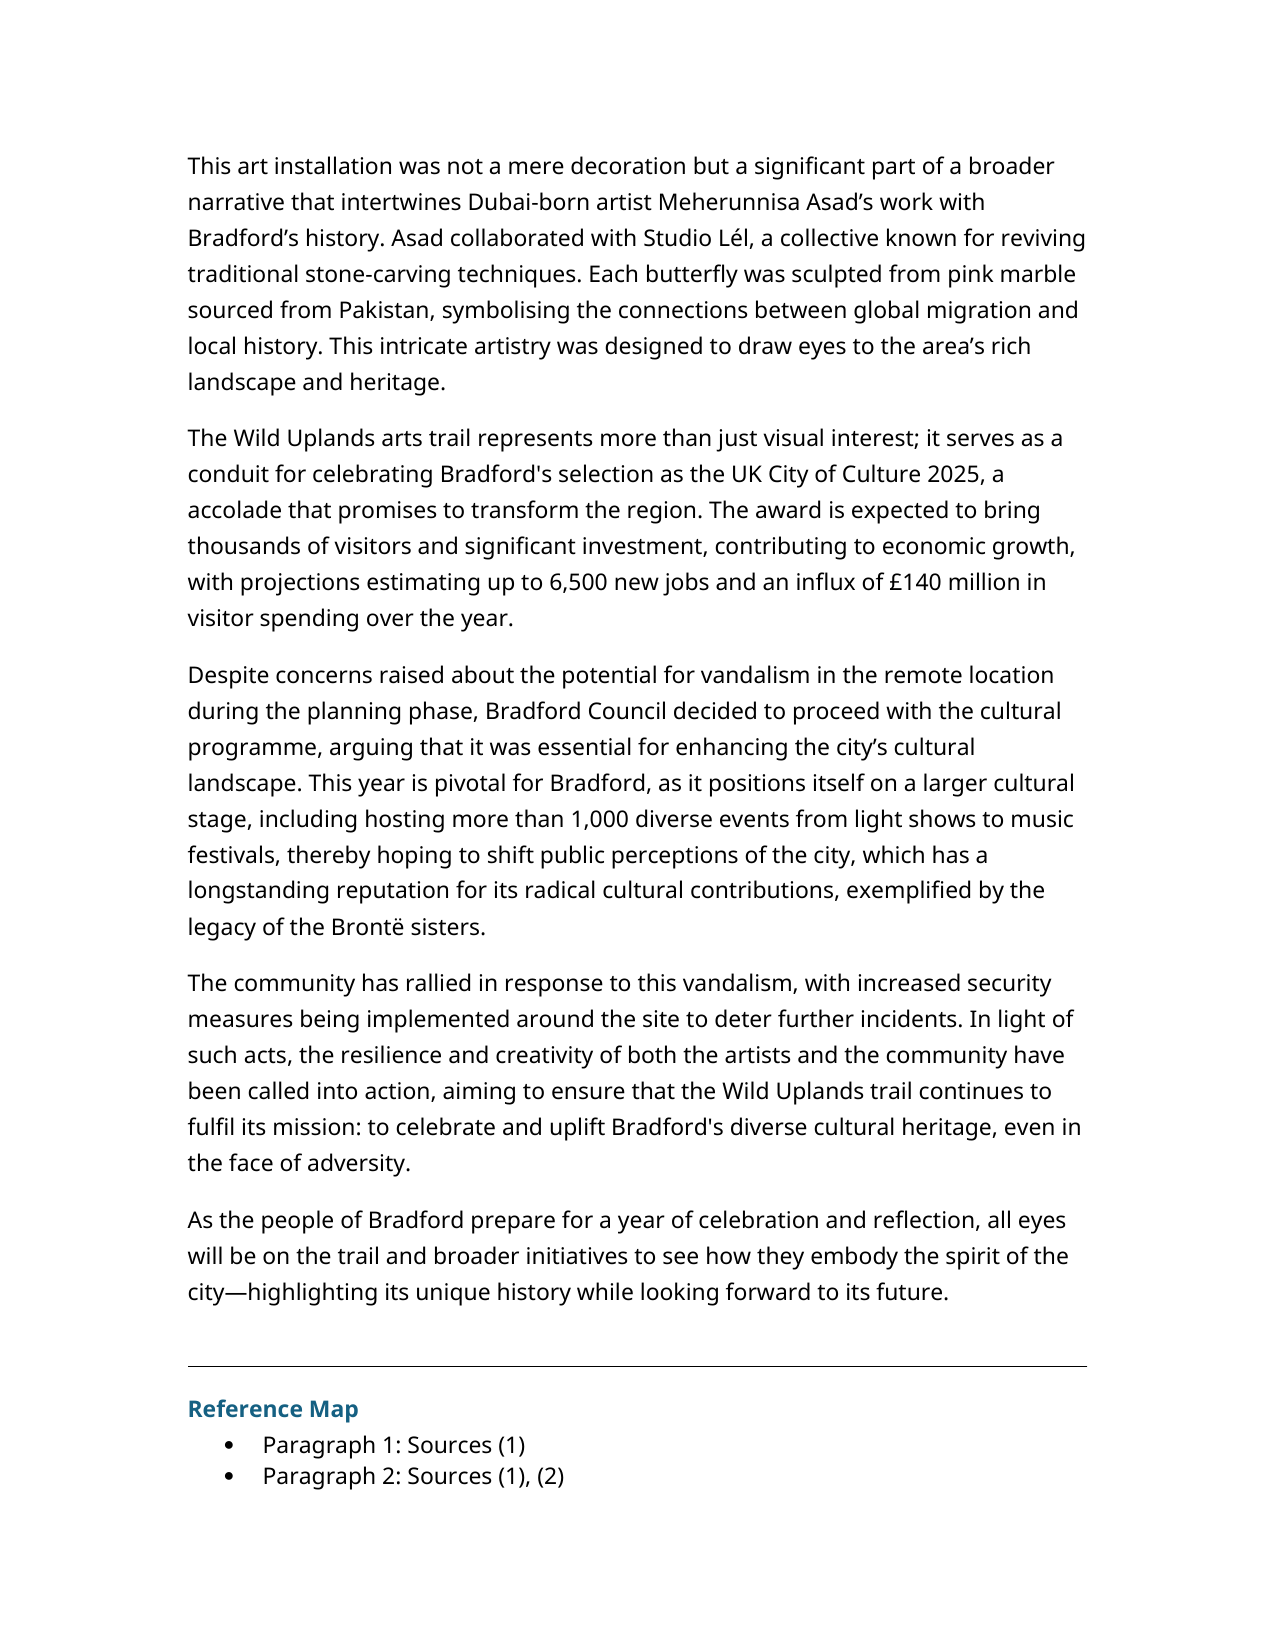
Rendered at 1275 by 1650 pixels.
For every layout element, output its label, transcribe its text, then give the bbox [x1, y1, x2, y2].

text This art installation was not a mere decoration but a significant part of a broader narrative that intertwines Dubai-born artist Meherunnisa Asad’s work with Bradford’s history. Asad collaborated with Studio Lél, a collective known for reviving traditional stone-carving techniques. Each butterfly was sculpted from pink marble sourced from Pakistan, symbolising the connections between global migration and local history. This intricate artistry was designed to draw eyes to the area’s rich landscape and heritage. [187, 150, 1087, 397]
subtitle Reference Map [187, 1393, 1087, 1424]
list Paragraph 1: Sources (1) [225, 1429, 1087, 1460]
text Despite concerns raised about the potential for vandalism in the remote location during the planning phase, Bradford Council decided to proceed with the cultural programme, arguing that it was essential for enhancing the city’s cultural landscape. This year is pivotal for Bradford, as it positions itself on a larger cultural stage, including hosting more than 1,000 diverse events from light shows to music festivals, thereby hoping to shift public perceptions of the city, which has a longstanding reputation for its radical cultural contributions, exemplified by the legacy of the Brontë sisters. [187, 659, 1087, 942]
text As the people of Bradford prepare for a year of celebration and reflection, all eyes will be on the trail and broader initiatives to see how they embody the spirit of the city—highlighting its unique history while looking forward to its future. [187, 1204, 1087, 1307]
text The community has rallied in response to this vandalism, with increased security measures being implemented around the site to deter further incidents. In light of such acts, the resilience and creativity of both the artists and the community have been called into action, aiming to ensure that the Wild Uplands trail continues to fulfil its mission: to celebrate and uplift Bradford's diverse cultural heritage, even in the face of adversity. [187, 967, 1087, 1178]
text The Wild Uplands arts trail represents more than just visual interest; it serves as a conduit for celebrating Bradford's selection as the UK City of Culture 2025, a accolade that promises to transform the region. The award is expected to bring thousands of visitors and significant investment, contributing to economic growth, with projections estimating up to 6,500 new jobs and an influx of £140 million in visitor spending over the year. [187, 422, 1087, 633]
list Paragraph 2: Sources (1), (2) [225, 1460, 1087, 1491]
